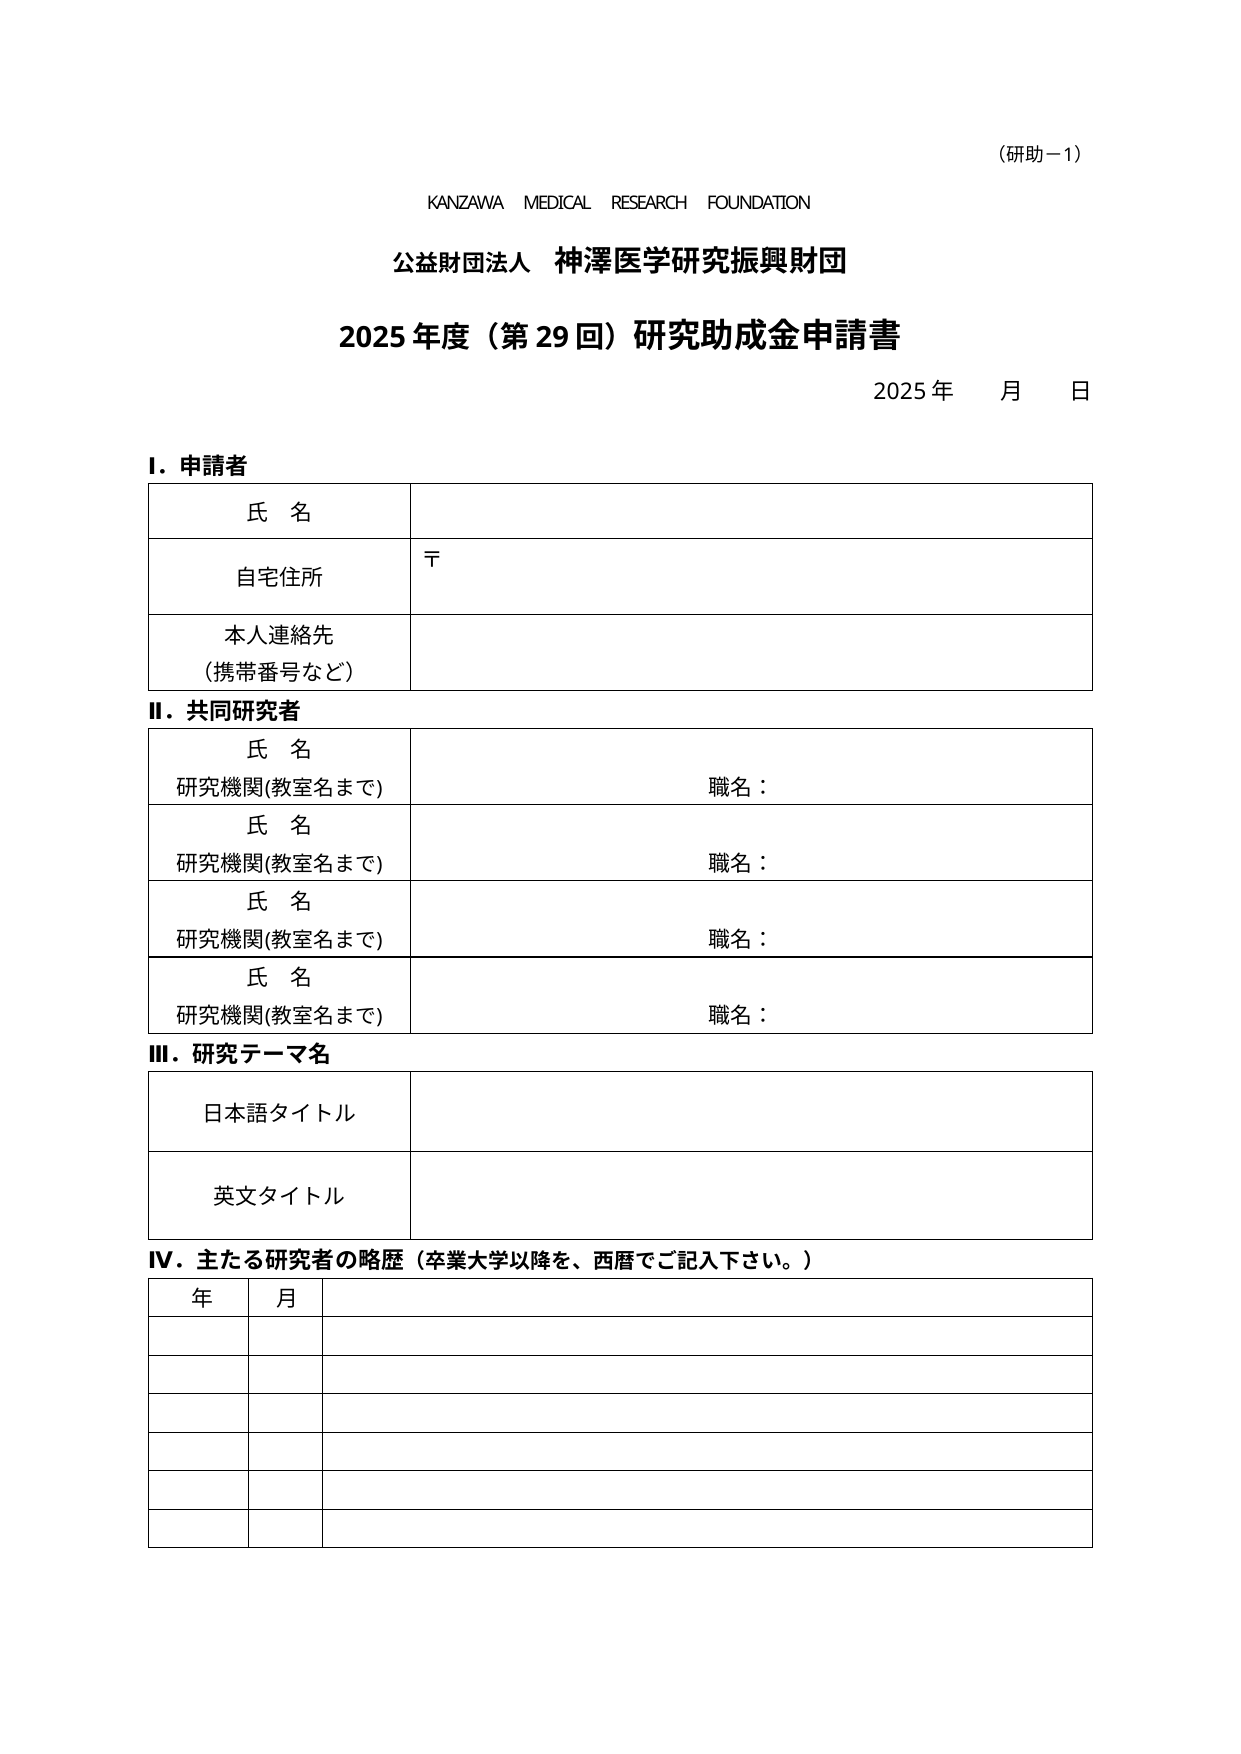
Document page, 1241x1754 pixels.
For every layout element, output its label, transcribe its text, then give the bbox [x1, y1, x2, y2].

table_cell 英文タイトル [149, 1152, 410, 1239]
table_cell 〒 [411, 539, 1092, 614]
table_cell [323, 1510, 1092, 1547]
table_cell [149, 1356, 248, 1393]
text KANZAWA MEDICAL RESEARCH FOUNDATION [148, 183, 1092, 221]
table_cell 職名： [411, 805, 1092, 880]
table_cell [149, 1510, 248, 1547]
text Ⅲ．研究テーマ名 [148, 1034, 1092, 1071]
table_cell [323, 1356, 1092, 1393]
table_header [323, 1279, 1092, 1316]
table_cell [249, 1433, 322, 1470]
table_cell 本人連絡先 （携帯番号など） [149, 615, 410, 690]
text 2025年度（第29回）研究助成金申請書 [148, 296, 1092, 371]
table_cell 氏 名 研究機関(教室名まで) [149, 958, 410, 1032]
table_cell [323, 1471, 1092, 1509]
table_header 月 [249, 1279, 322, 1316]
table_cell [149, 1433, 248, 1470]
table_cell [323, 1317, 1092, 1354]
table_cell [411, 615, 1092, 690]
table_cell 氏 名 研究機関(教室名まで) [149, 881, 410, 956]
table_cell 自宅住所 [149, 539, 410, 614]
table_header 年 [149, 1279, 248, 1316]
table_cell [149, 1394, 248, 1432]
table_cell [149, 1317, 248, 1354]
text Ⅰ．申請者 [148, 446, 1092, 483]
table_cell 職名： [411, 881, 1092, 956]
table_cell [249, 1317, 322, 1354]
text 2025年 月 日 [148, 371, 1092, 408]
table_header 氏 名 [149, 484, 410, 538]
table_cell [249, 1394, 322, 1432]
table_cell 氏 名 研究機関(教室名まで) [149, 805, 410, 880]
table_cell 職名： [411, 958, 1092, 1032]
table_cell [249, 1510, 322, 1547]
table_header 職名： [411, 729, 1092, 804]
table_header 日本語タイトル [149, 1072, 410, 1151]
table_cell [323, 1433, 1092, 1470]
table_header [411, 484, 1092, 538]
text Ⅱ．共同研究者 [148, 691, 1092, 728]
table_cell [249, 1471, 322, 1509]
table_cell [323, 1394, 1092, 1432]
table_cell [149, 1471, 248, 1509]
table_cell [411, 1152, 1092, 1239]
table_header [411, 1072, 1092, 1151]
text 公益財団法人 神澤医学研究振興財団 [148, 221, 1092, 296]
text Ⅳ．主たる研究者の略歴（卒業大学以降を、西暦でご記入下さい。） [148, 1240, 1092, 1277]
table_header 氏 名 研究機関(教室名まで) [149, 729, 410, 804]
table_cell [249, 1356, 322, 1393]
